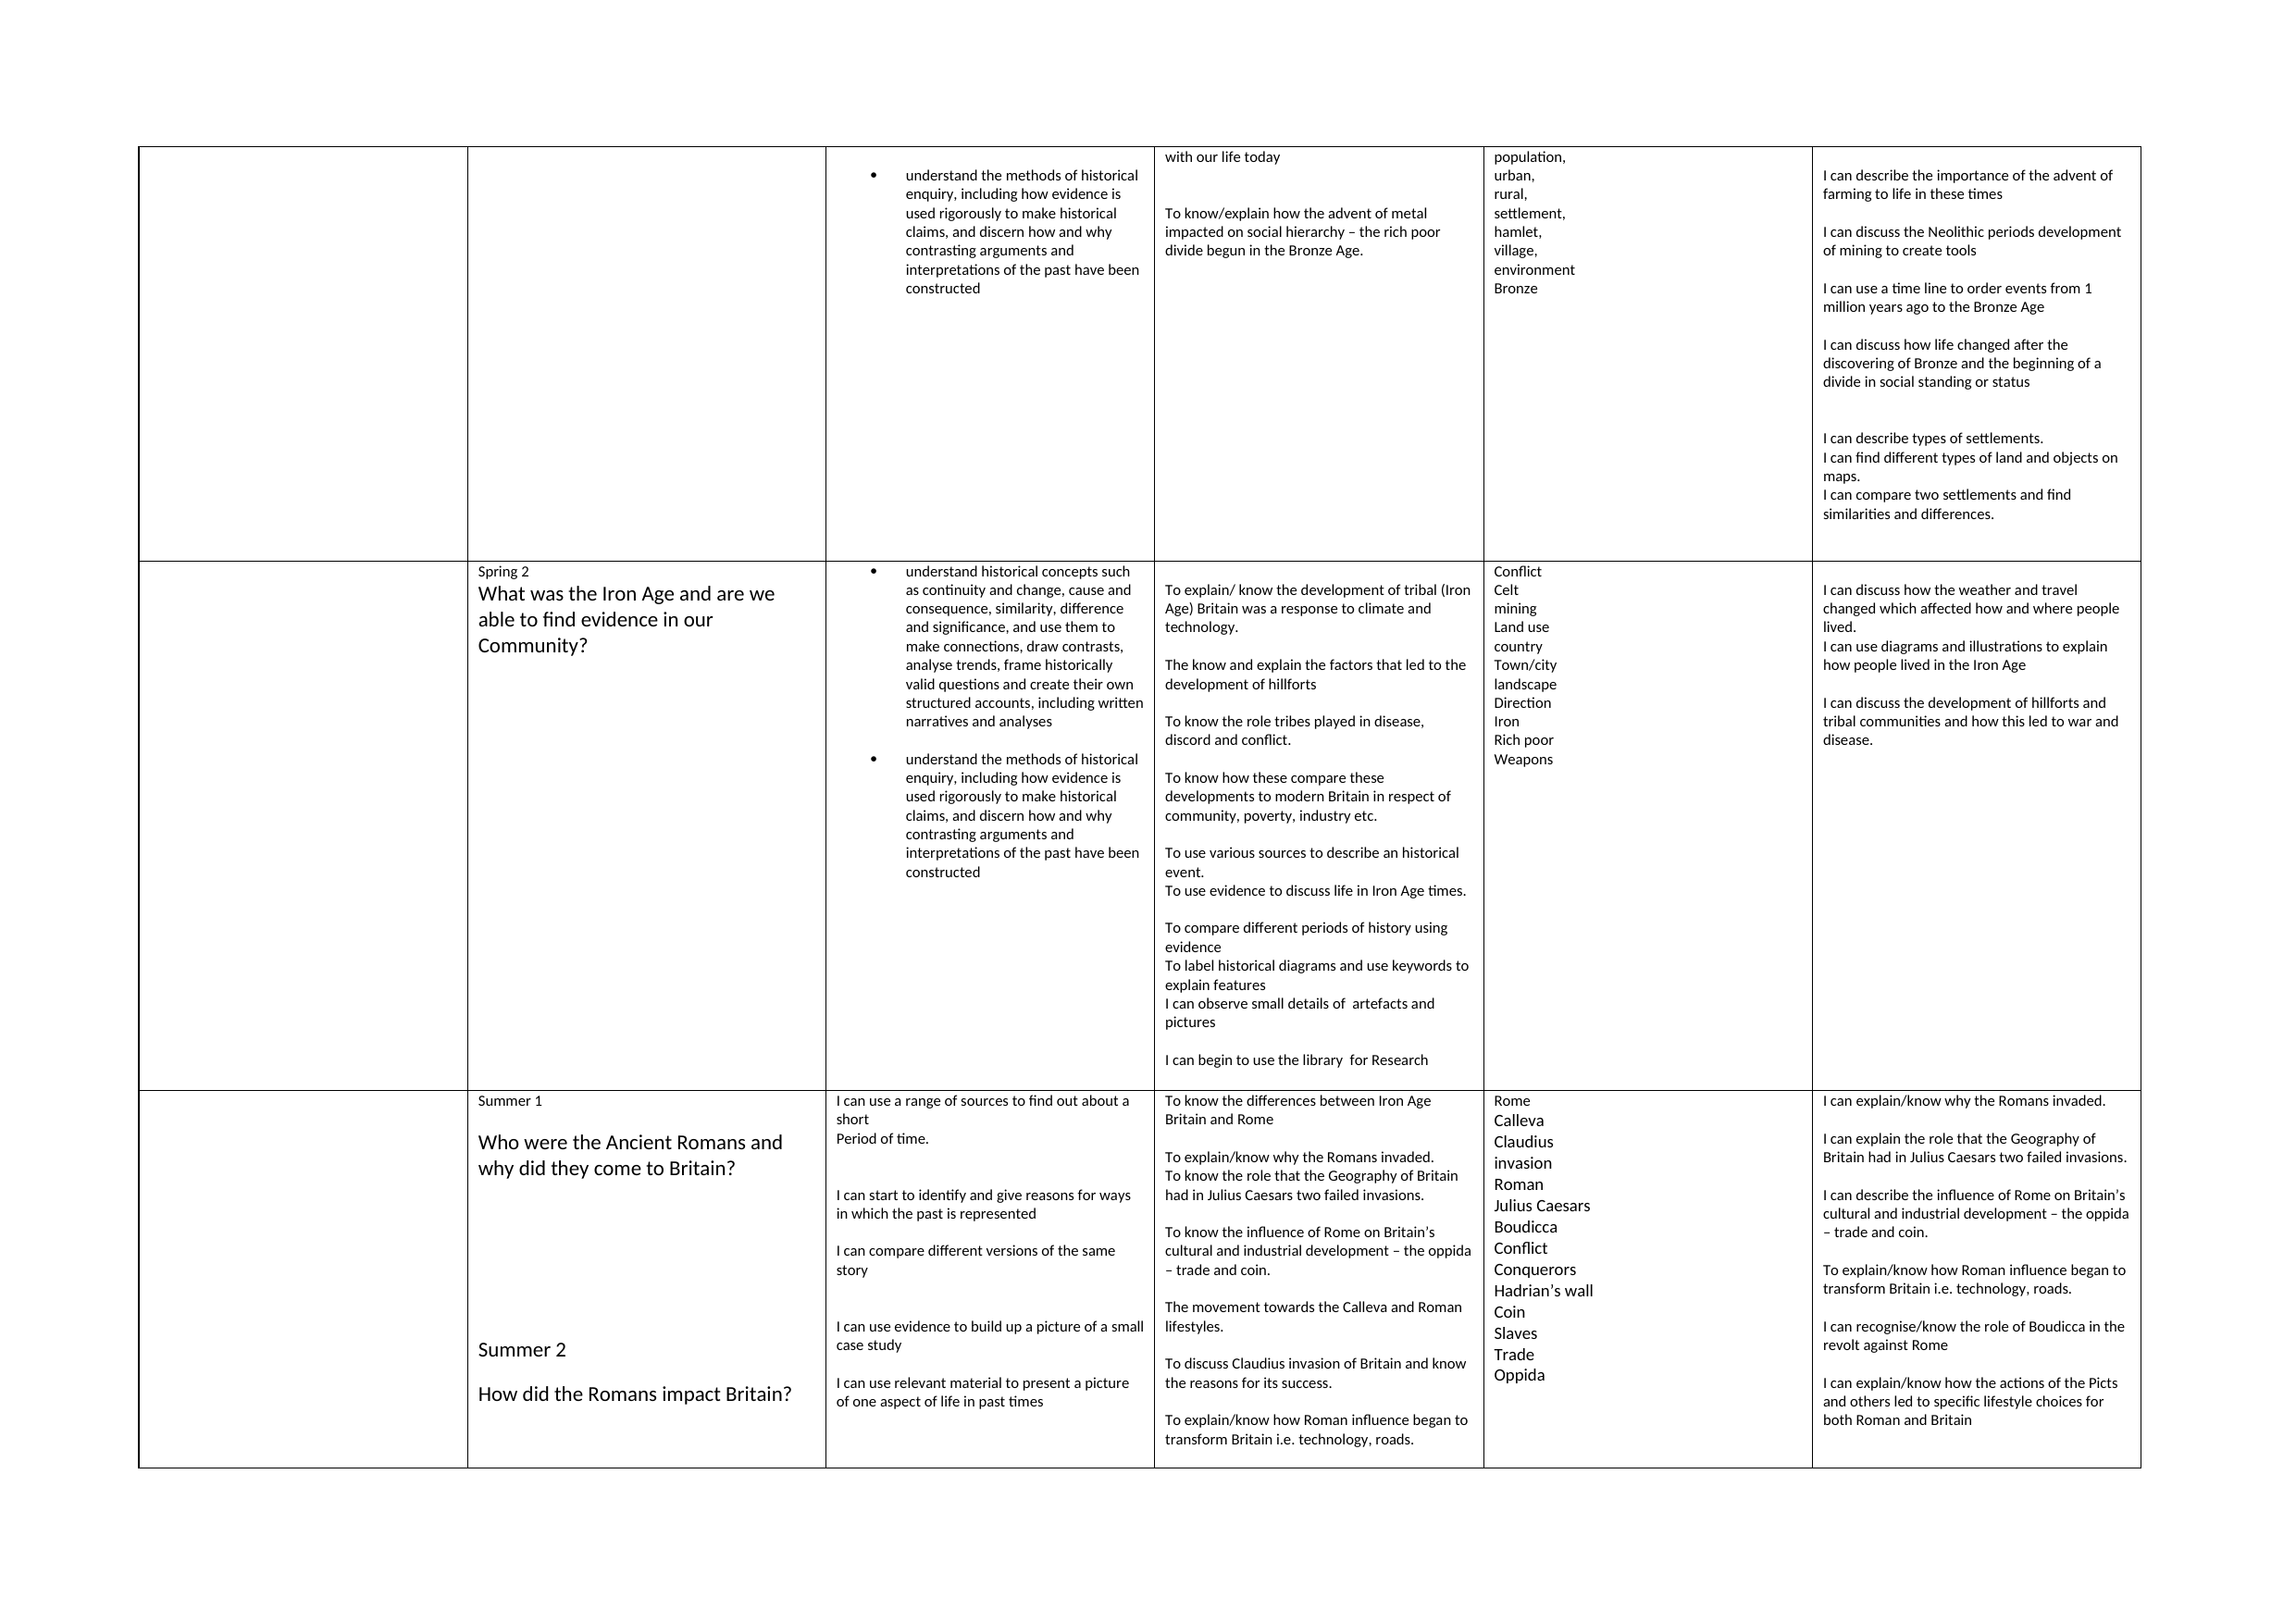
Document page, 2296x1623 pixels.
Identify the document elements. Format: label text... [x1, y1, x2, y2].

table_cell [1155, 147, 1483, 561]
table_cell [468, 1091, 825, 1468]
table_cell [826, 1091, 1154, 1468]
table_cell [826, 147, 1154, 561]
table_cell I can discuss how the weather and travel changed which affected how and where people lived. I can use diagrams and illustrations to explain how people lived in the Iron Age I can discuss the development of hillforts and tribal communities and how this led to war and disease. [1813, 562, 2141, 1090]
table_cell [140, 562, 467, 1090]
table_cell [1155, 1091, 1483, 1468]
table_cell To explain/ know the development of tribal (Iron Age) Britain was a response to climate and technology. The know and explain the factors that led to the development of hillforts To know the role tribes played in disease, discord and conflict. To know how these compare these developments to modern Britain in respect of community, poverty, industry etc. To use various sources to describe an historical event. To use evidence to discuss life in Iron Age times. To compare different periods of history using evidence To label historical diagrams and use keywords to explain features I can observe small details of artefacts and pictures I can begin to use the library for Research [1155, 562, 1483, 1090]
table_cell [468, 147, 825, 561]
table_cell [1813, 147, 2141, 561]
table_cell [1813, 1091, 2141, 1468]
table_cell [1484, 1091, 1812, 1468]
table_cell Spring 2 What was the Iron Age and are we able to find evidence in our Community? [468, 562, 825, 1090]
table_cell [140, 147, 467, 561]
table_cell [140, 1091, 467, 1468]
table_cell Conflict Celt mining Land use country Town/city landscape Direction Iron Rich poor Weapons [1484, 562, 1812, 1090]
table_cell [1484, 147, 1812, 561]
